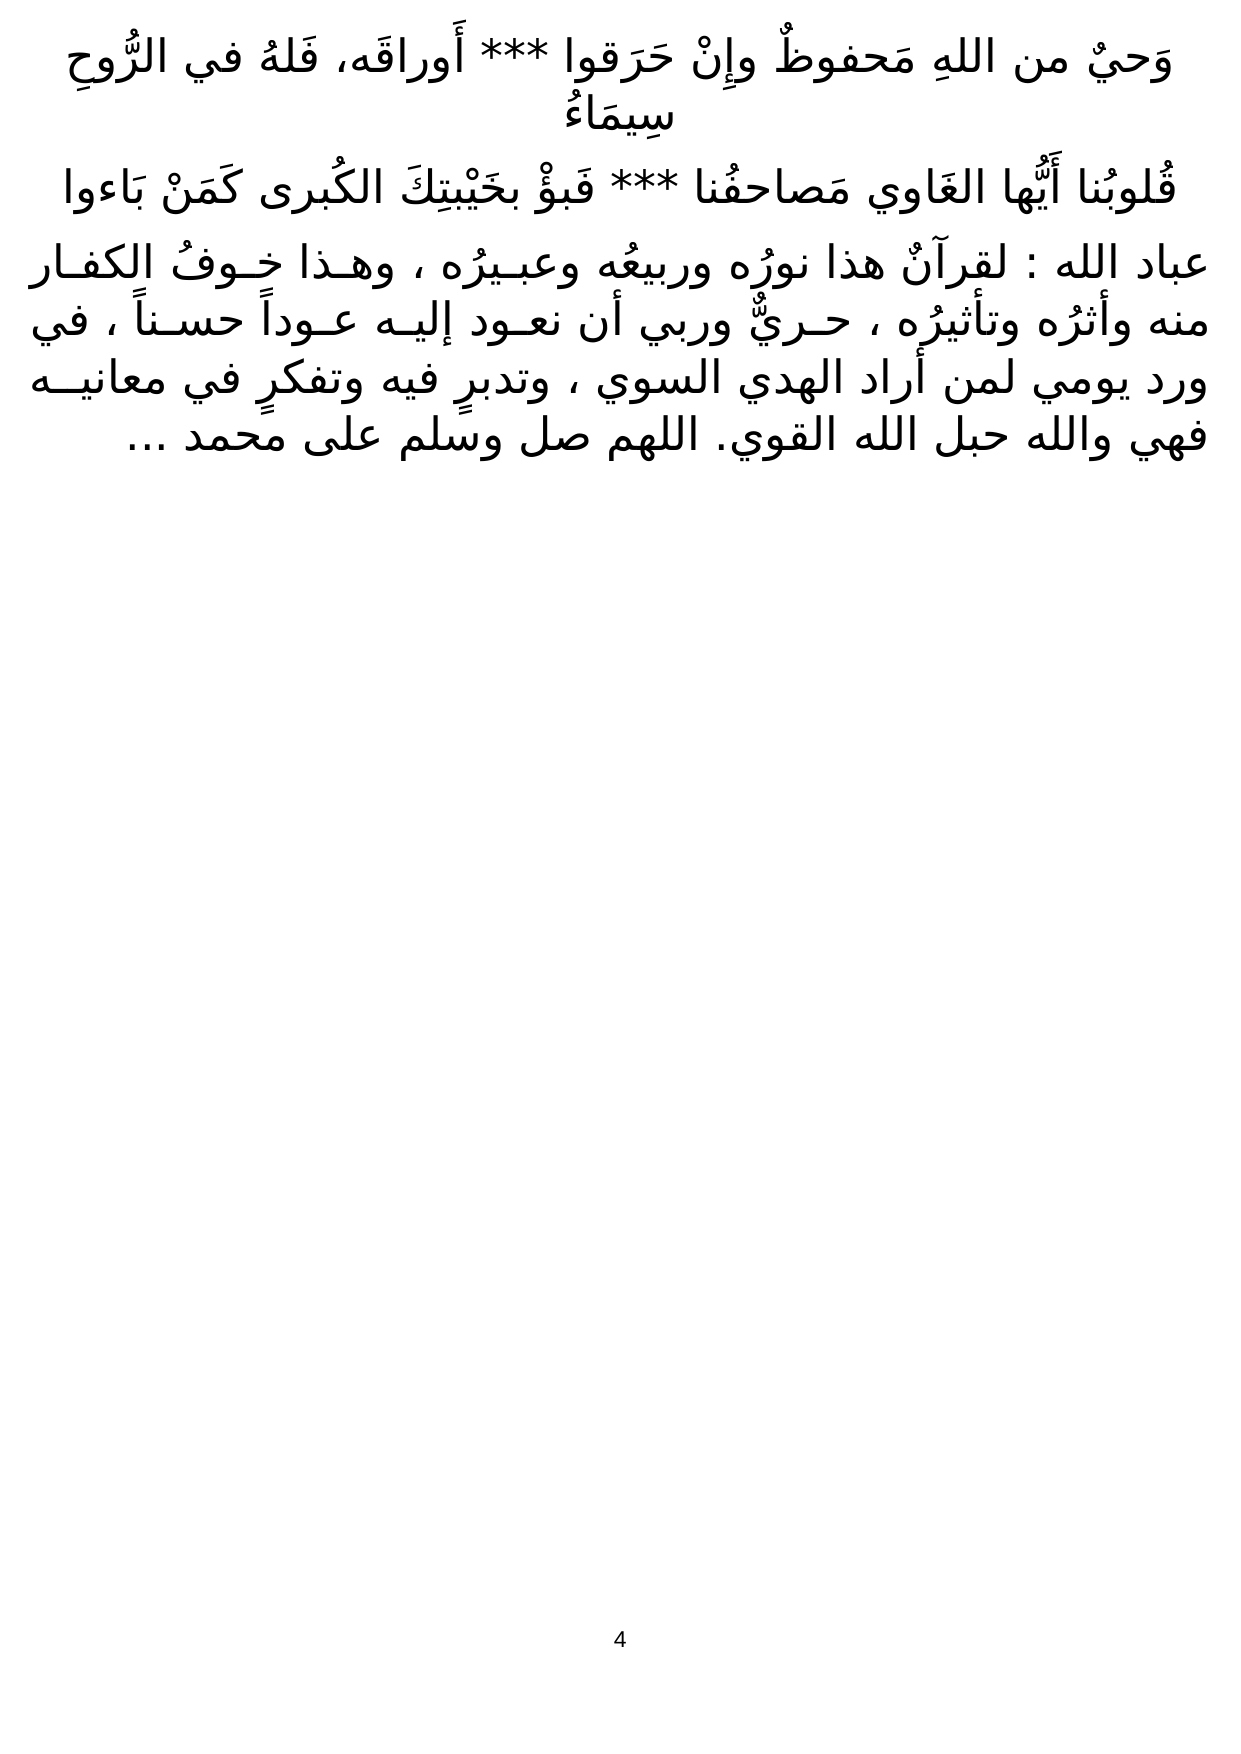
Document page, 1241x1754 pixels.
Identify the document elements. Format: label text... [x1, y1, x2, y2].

text وَحيٌ من اللهِ مَحفوظٌ وإِنْ حَرَقوا *** أَوراقَه، فَلهُ في الرُّوحِ سِيمَاءُ [29, 29, 1211, 140]
text عباد الله : لقرآنٌ هذا نورُه وربيعُه وعبيرُه ، وهذا خوفُ الكفار منه وأثرُه وتأثيرُه ، حريٌّ وربي أن نعود إليه عوداً حسناً ، في ورد يومي لمن أراد الهدي السوي ، وتدبرٍ فيه وتفكرٍ في معانيه فهي والله حبل الله القوي. اللهم صل وسلم على محمد ... [29, 235, 1211, 461]
text قُلوبُنا أَيُّها الغَاوي مَصاحفُنا *** فَبؤْ بخَيْبتِكَ الكُبرى كَمَنْ بَاءوا [29, 161, 1211, 214]
